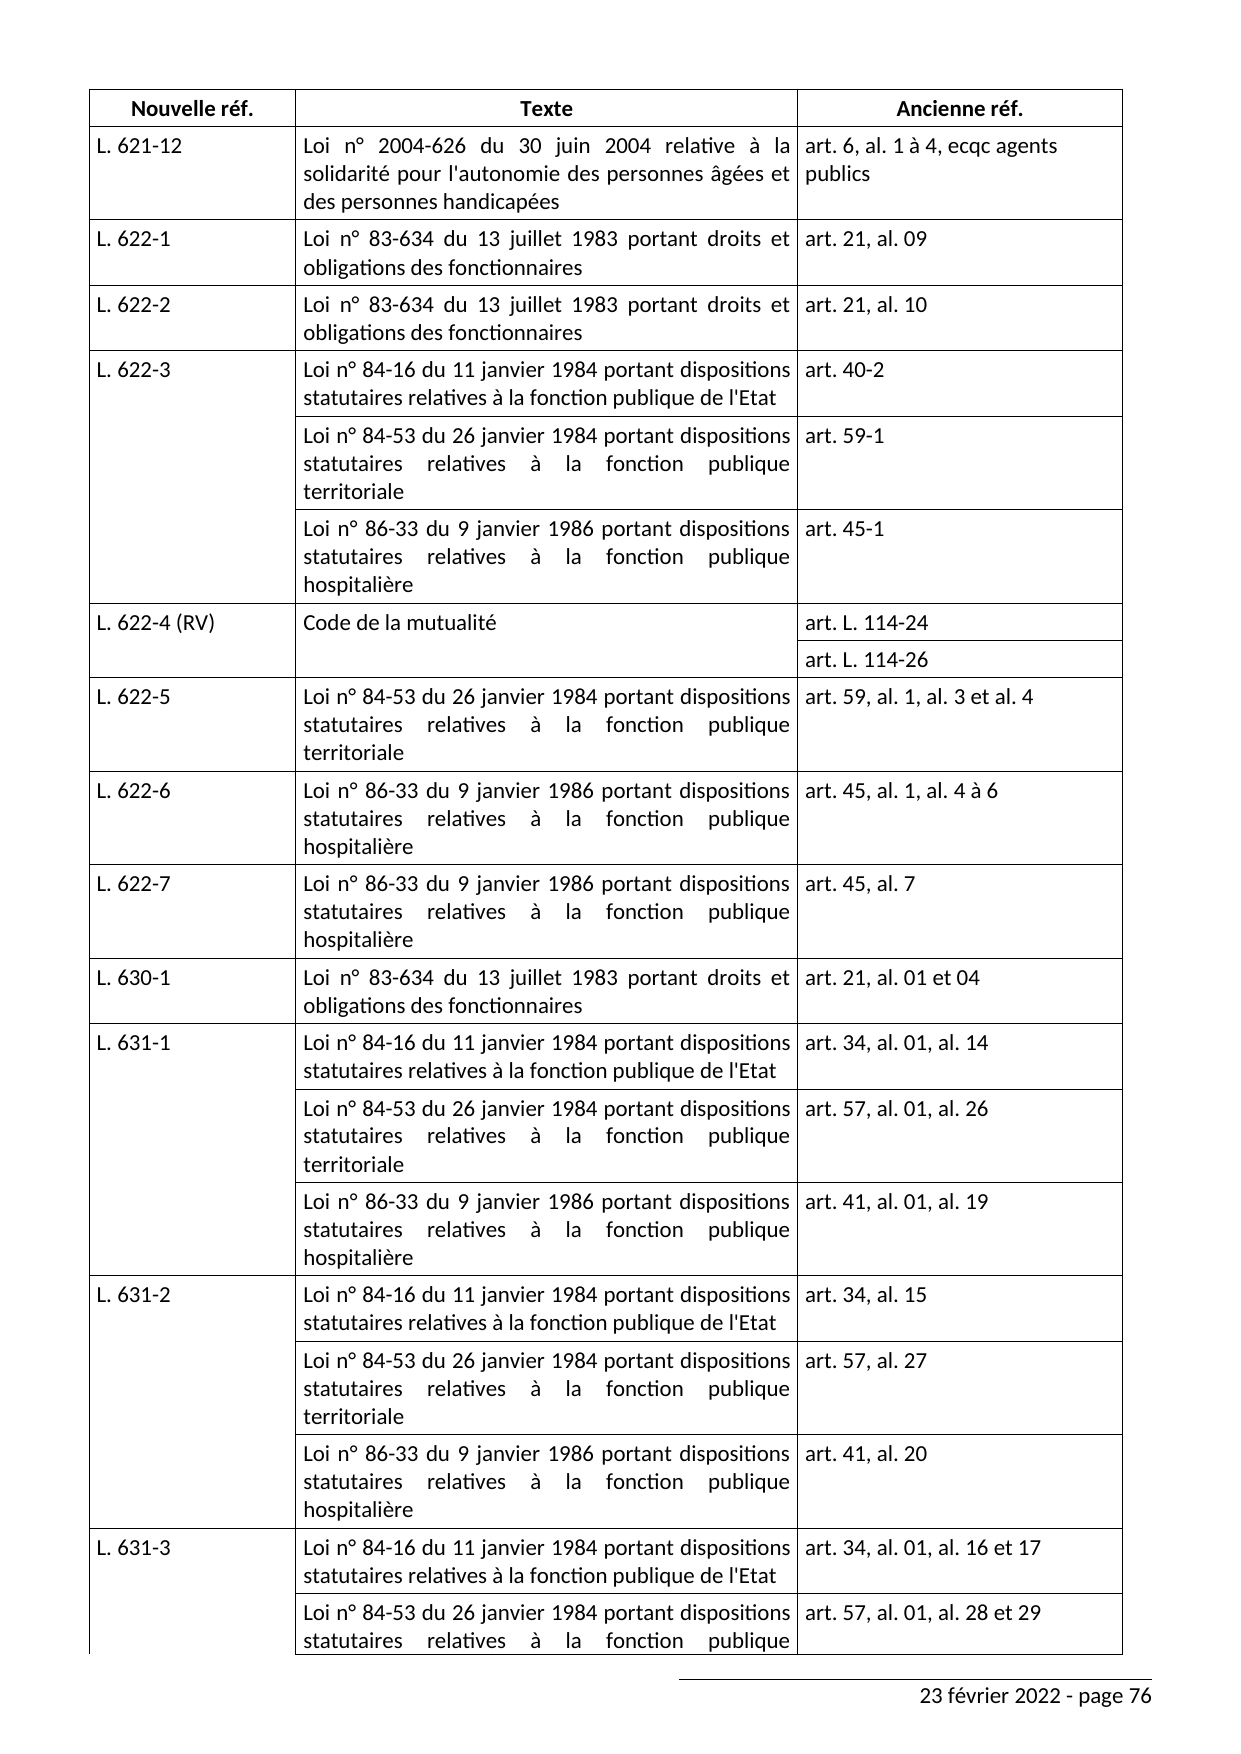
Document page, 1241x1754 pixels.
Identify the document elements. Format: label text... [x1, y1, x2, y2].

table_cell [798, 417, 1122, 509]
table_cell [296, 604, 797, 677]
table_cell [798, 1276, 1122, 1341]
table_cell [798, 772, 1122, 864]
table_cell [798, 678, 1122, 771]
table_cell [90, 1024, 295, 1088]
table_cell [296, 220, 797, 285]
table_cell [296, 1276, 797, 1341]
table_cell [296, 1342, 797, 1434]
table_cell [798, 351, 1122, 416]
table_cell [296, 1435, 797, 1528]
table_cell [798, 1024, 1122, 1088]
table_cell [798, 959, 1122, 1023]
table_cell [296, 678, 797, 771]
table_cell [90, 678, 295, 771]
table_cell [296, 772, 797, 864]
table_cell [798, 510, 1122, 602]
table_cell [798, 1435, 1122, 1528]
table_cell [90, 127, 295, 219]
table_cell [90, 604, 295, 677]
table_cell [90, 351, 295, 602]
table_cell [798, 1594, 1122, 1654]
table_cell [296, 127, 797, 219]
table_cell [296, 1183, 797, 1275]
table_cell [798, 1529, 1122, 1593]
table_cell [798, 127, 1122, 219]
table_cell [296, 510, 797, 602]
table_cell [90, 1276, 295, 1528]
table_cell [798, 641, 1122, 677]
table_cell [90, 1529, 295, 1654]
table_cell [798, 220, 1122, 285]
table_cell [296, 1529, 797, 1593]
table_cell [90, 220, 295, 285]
table_header Texte [296, 90, 797, 126]
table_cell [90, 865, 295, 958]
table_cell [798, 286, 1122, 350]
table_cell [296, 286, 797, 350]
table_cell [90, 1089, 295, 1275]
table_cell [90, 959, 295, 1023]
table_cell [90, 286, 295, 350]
table_header Nouvelle réf. [90, 90, 295, 126]
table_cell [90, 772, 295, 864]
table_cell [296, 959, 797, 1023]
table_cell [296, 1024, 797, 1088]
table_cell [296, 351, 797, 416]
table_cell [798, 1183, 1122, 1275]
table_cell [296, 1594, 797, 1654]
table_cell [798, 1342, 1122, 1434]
table_header Ancienne réf. [798, 90, 1122, 126]
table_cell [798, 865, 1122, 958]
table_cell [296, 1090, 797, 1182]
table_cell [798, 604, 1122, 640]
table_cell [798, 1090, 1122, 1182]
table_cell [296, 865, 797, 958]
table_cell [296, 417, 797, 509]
